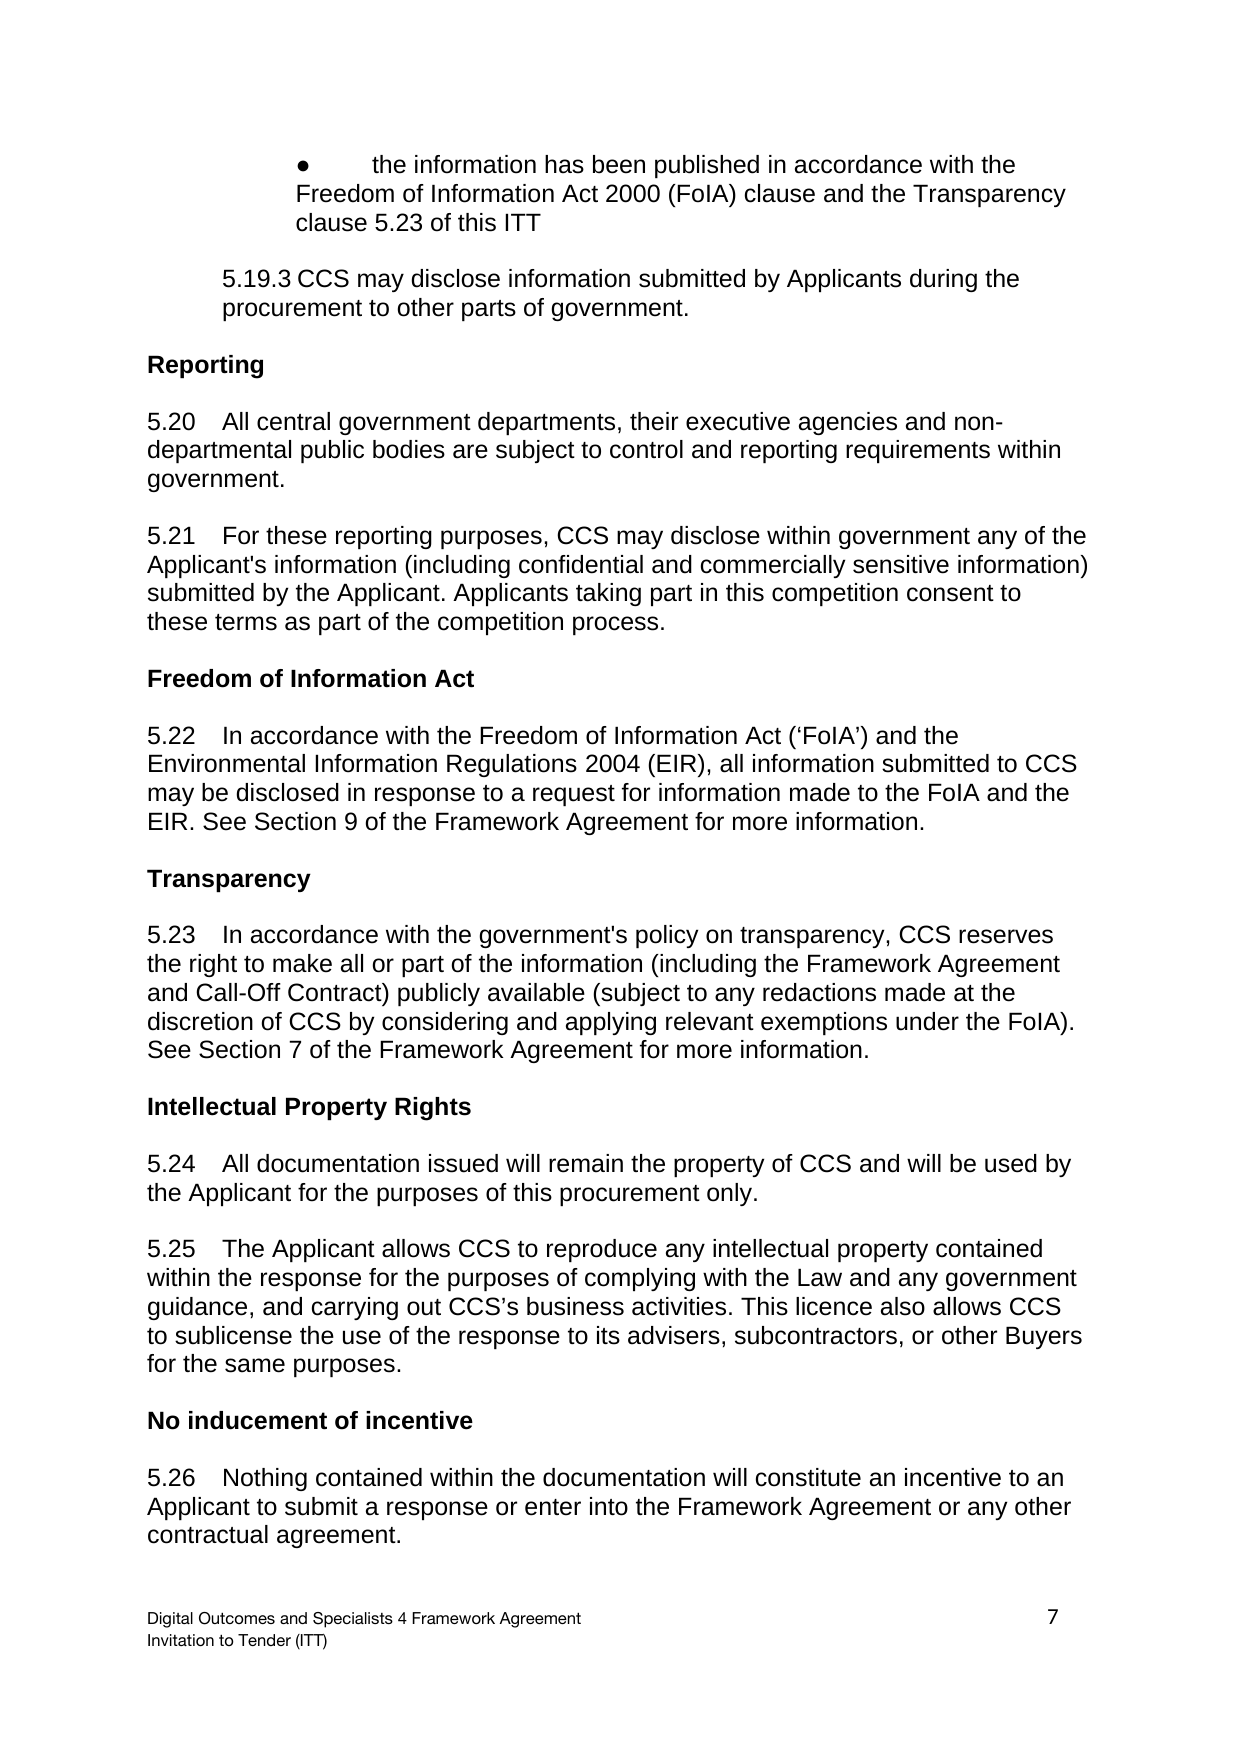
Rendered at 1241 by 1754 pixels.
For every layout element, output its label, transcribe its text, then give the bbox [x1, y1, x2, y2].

text No inducement of incentive [147, 1406, 1090, 1435]
text 5.25 The Applicant allows CCS to reproduce any intellectual property contained within the response for the purposes of complying with the Law and any government guidance, and carrying out CCS’s business activities. This licence also allows CCS to sublicense the use of the response to its advisers, subcontractors, or other Buyers for the same purposes. [147, 1234, 1090, 1378]
text 5.19.3 CCS may disclose information submitted by Applicants during the procurement to other parts of government. [222, 264, 1090, 322]
text 5.24 All documentation issued will remain the property of CCS and will be used by the Applicant for the purposes of this procurement only. [147, 1149, 1090, 1206]
text Reporting [147, 350, 1090, 378]
list the information has been published in accordance with the Freedom of Information Act 2000 (FoIA) clause and the Transparency clause 5.23 of this ITT [295, 150, 1090, 236]
text 5.22 In accordance with the Freedom of Information Act (‘FoIA’) and the Environmental Information Regulations 2004 (EIR), all information submitted to CCS may be disclosed in response to a request for information made to the FoIA and the EIR. See Section 9 of the Framework Agreement for more information. [147, 721, 1090, 836]
text 5.26 Nothing contained within the documentation will constitute an incentive to an Applicant to submit a response or enter into the Framework Agreement or any other contractual agreement. [147, 1463, 1090, 1549]
text 5.23 In accordance with the government's policy on transparency, CCS reserves the right to make all or part of the information (including the Framework Agreement and Call-Off Contract) publicly available (subject to any redactions made at the discretion of CCS by considering and applying relevant exemptions under the FoIA). See Section 7 of the Framework Agreement for more information. [147, 920, 1090, 1064]
text Transparency [147, 864, 1090, 892]
text Intellectual Property Rights [147, 1092, 1090, 1121]
text Freedom of Information Act [147, 664, 1090, 693]
text 5.20 All central government departments, their executive agencies and non-departmental public bodies are subject to control and reporting requirements within government. [147, 407, 1090, 493]
text 5.21 For these reporting purposes, CCS may disclose within government any of the Applicant's information (including confidential and commercially sensitive information) submitted by the Applicant. Applicants taking part in this competition consent to these terms as part of the competition process. [147, 521, 1090, 636]
